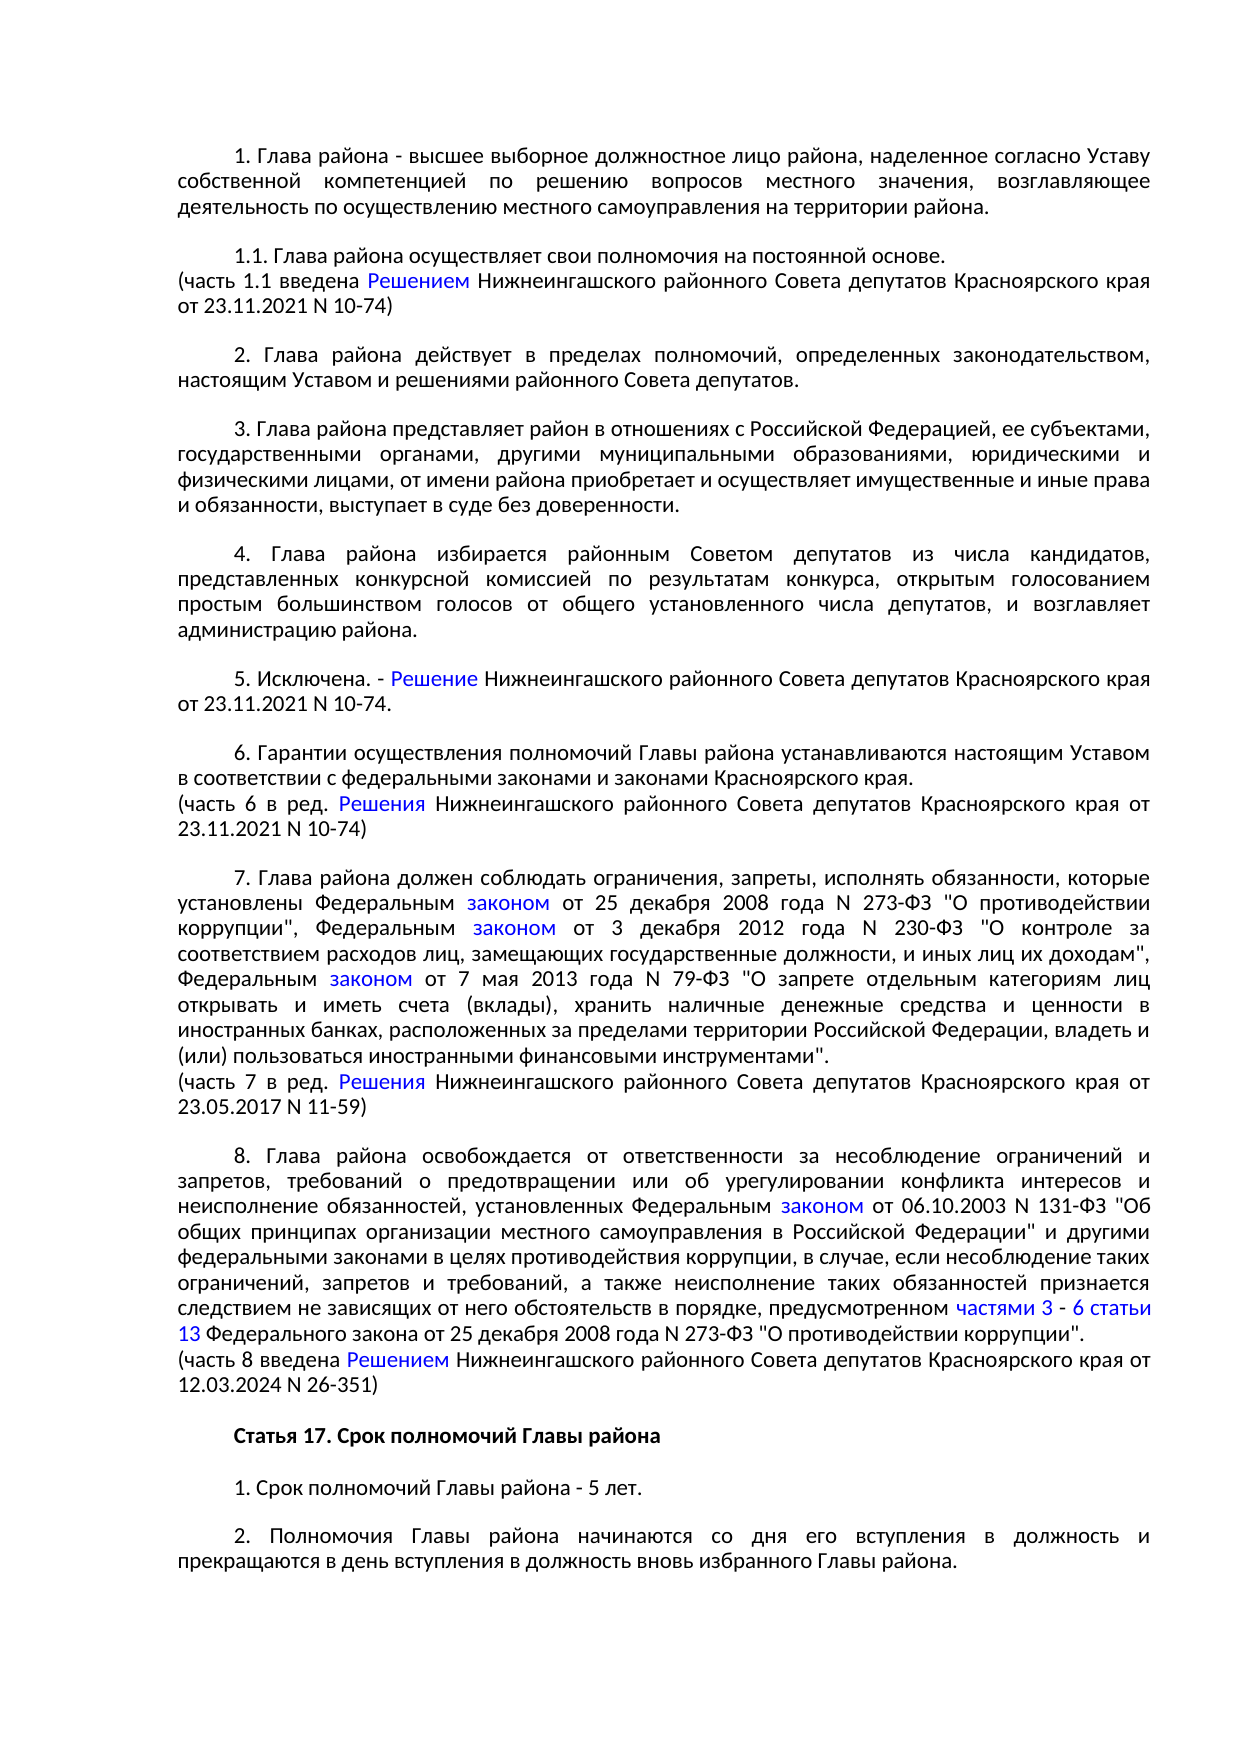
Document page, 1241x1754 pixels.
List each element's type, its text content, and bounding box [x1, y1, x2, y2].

text (часть 6 в ред. Решения Нижнеингашского районного Совета депутатов Красноярского края от 23.11.2021 N 10-74) [177, 791, 1152, 842]
text Статья 17. Срок полномочий Главы района [177, 1423, 1152, 1449]
text 5. Исключена. - Решение Нижнеингашского районного Совета депутатов Красноярского края от 23.11.2021 N 10-74. [177, 666, 1152, 717]
text (часть 8 введена Решением Нижнеингашского районного Совета депутатов Красноярского края от 12.03.2024 N 26-351) [177, 1347, 1152, 1398]
text (часть 7 в ред. Решения Нижнеингашского районного Совета депутатов Красноярского края от 23.05.2017 N 11-59) [177, 1069, 1152, 1120]
text 2. Полномочия Главы района начинаются со дня его вступления в должность и прекращаются в день вступления в должность вновь избранного Главы района. [177, 1523, 1152, 1574]
text 8. Глава района освобождается от ответственности за несоблюдение ограничений и запретов, требований о предотвращении или об урегулировании конфликта интересов и неисполнение обязанностей, установленных Федеральным законом от 06.10.2003 N 131-ФЗ "Об общих принципах организации местного самоуправления в Российской Федерации" и другими федеральными законами в целях противодействия коррупции, в случае, если несоблюдение таких ограничений, запретов и требований, а также неисполнение таких обязанностей признается следствием не зависящих от него обстоятельств в порядке, предусмотренном частями 3 - 6 статьи 13 Федерального закона от 25 декабря 2008 года N 273-ФЗ "О противодействии коррупции". [177, 1143, 1152, 1347]
text 1. Срок полномочий Главы района - 5 лет. [177, 1474, 1152, 1500]
text 7. Глава района должен соблюдать ограничения, запреты, исполнять обязанности, которые установлены Федеральным законом от 25 декабря 2008 года N 273-ФЗ "О противодействии коррупции", Федеральным законом от 3 декабря 2012 года N 230-ФЗ "О контроле за соответствием расходов лиц, замещающих государственные должности, и иных лиц их доходам", Федеральным законом от 7 мая 2013 года N 79-ФЗ "О запрете отдельным категориям лиц открывать и иметь счета (вклады), хранить наличные денежные средства и ценности в иностранных банках, расположенных за пределами территории Российской Федерации, владеть и (или) пользоваться иностранными финансовыми инструментами". [177, 865, 1152, 1069]
text 4. Глава района избирается районным Советом депутатов из числа кандидатов, представленных конкурсной комиссией по результатам конкурса, открытым голосованием простым большинством голосов от общего установленного числа депутатов, и возглавляет администрацию района. [177, 541, 1152, 643]
text (часть 1.1 введена Решением Нижнеингашского районного Совета депутатов Красноярского края от 23.11.2021 N 10-74) [177, 268, 1152, 319]
text 2. Глава района действует в пределах полномочий, определенных законодательством, настоящим Уставом и решениями районного Совета депутатов. [177, 342, 1152, 393]
text 6. Гарантии осуществления полномочий Главы района устанавливаются настоящим Уставом в соответствии с федеральными законами и законами Красноярского края. [177, 740, 1152, 791]
text 1. Глава района - высшее выборное должностное лицо района, наделенное согласно Уставу собственной компетенцией по решению вопросов местного значения, возглавляющее деятельность по осуществлению местного самоуправления на территории района. [177, 144, 1152, 220]
text 3. Глава района представляет район в отношениях с Российской Федерацией, ее субъектами, государственными органами, другими муниципальными образованиями, юридическими и физическими лицами, от имени района приобретает и осуществляет имущественные и иные права и обязанности, выступает в суде без доверенности. [177, 416, 1152, 518]
text 1.1. Глава района осуществляет свои полномочия на постоянной основе. [177, 243, 1152, 268]
